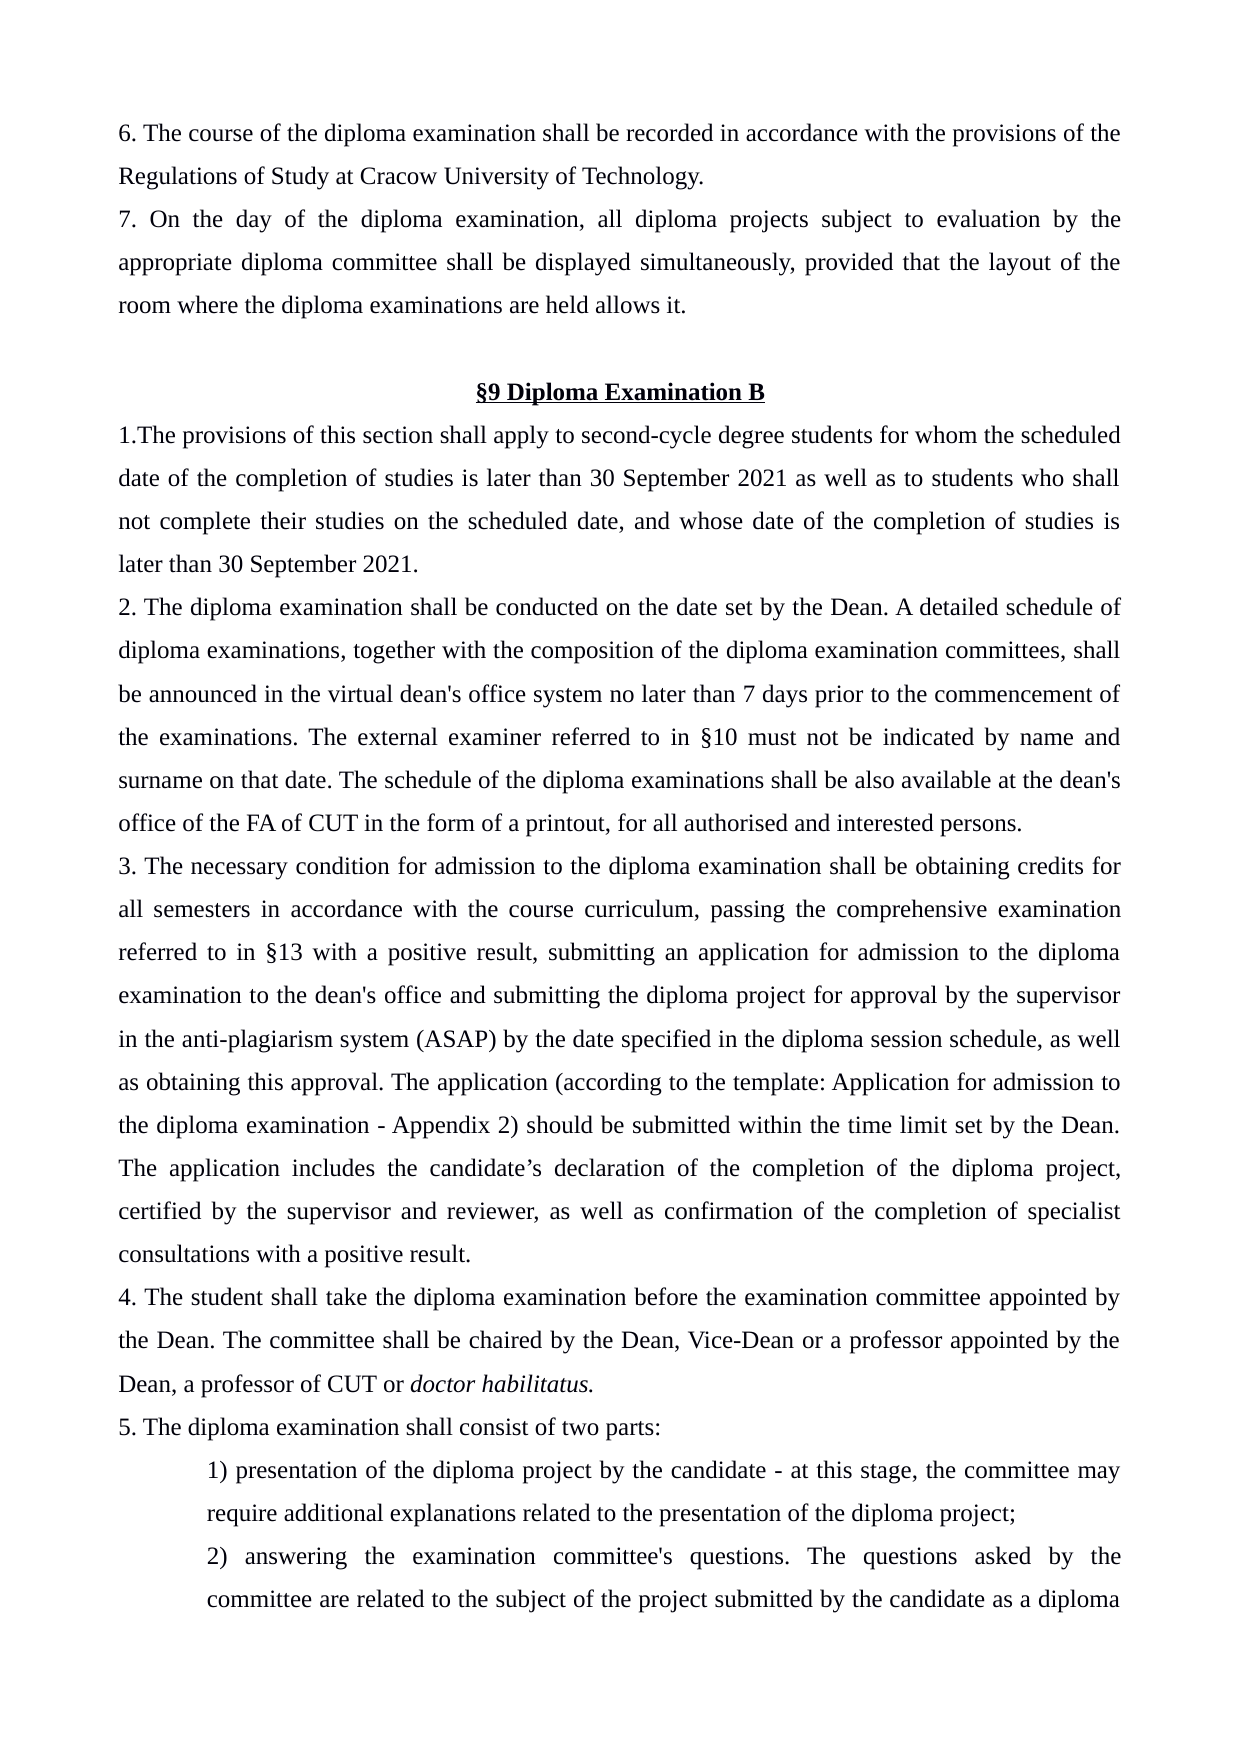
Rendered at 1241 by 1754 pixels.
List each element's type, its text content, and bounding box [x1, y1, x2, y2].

text 4. The student shall take the diploma examination before the examination committee appointed by the Dean. The committee shall be chaired by the Dean, Vice-Dean or a professor appointed by the Dean, a professor of CUT or doctor habilitatus. [118, 1282, 1122, 1397]
text §9 Diploma Examination B [118, 377, 1122, 406]
text 5. The diploma examination shall consist of two parts: [118, 1412, 1122, 1441]
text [207, 1541, 1122, 1613]
text 6. The course of the diploma examination shall be recorded in accordance with the provisions of the Regulations of Study at Cracow University of Technology. [118, 118, 1122, 190]
text 3. The necessary condition for admission to the diploma examination shall be obtaining credits for all semesters in accordance with the course curriculum, passing the comprehensive examination referred to in §13 with a positive result, submitting an application for admission to the diploma examination to the dean's office and submitting the diploma project for approval by the supervisor in the anti-plagiarism system (ASAP) by the date specified in the diploma session schedule, as well as obtaining this approval. The application (according to the template: Application for admission to the diploma examination - Appendix 2) should be submitted within the time limit set by the Dean. The application includes the candidate’s declaration of the completion of the diploma project, certified by the supervisor and reviewer, as well as confirmation of the completion of specialist consultations with a positive result. [118, 851, 1122, 1268]
text 7. On the day of the diploma examination, all diploma projects subject to evaluation by the appropriate diploma committee shall be displayed simultaneously, provided that the layout of the room where the diploma examinations are held allows it. [118, 204, 1122, 319]
text 1.The provisions of this section shall apply to second-cycle degree students for whom the scheduled date of the completion of studies is later than 30 September 2021 as well as to students who shall not complete their studies on the scheduled date, and whose date of the completion of studies is later than 30 September 2021. [118, 420, 1122, 578]
text 2. The diploma examination shall be conducted on the date set by the Dean. A detailed schedule of diploma examinations, together with the composition of the diploma examination committees, shall be announced in the virtual dean's office system no later than 7 days prior to the commencement of the examinations. The external examiner referred to in §10 must not be indicated by name and surname on that date. The schedule of the diploma examinations shall be also available at the dean's office of the FA of CUT in the form of a printout, for all authorised and interested persons. [118, 592, 1122, 837]
text 1) presentation of the diploma project by the candidate - at this stage, the committee may require additional explanations related to the presentation of the diploma project; [207, 1455, 1122, 1527]
